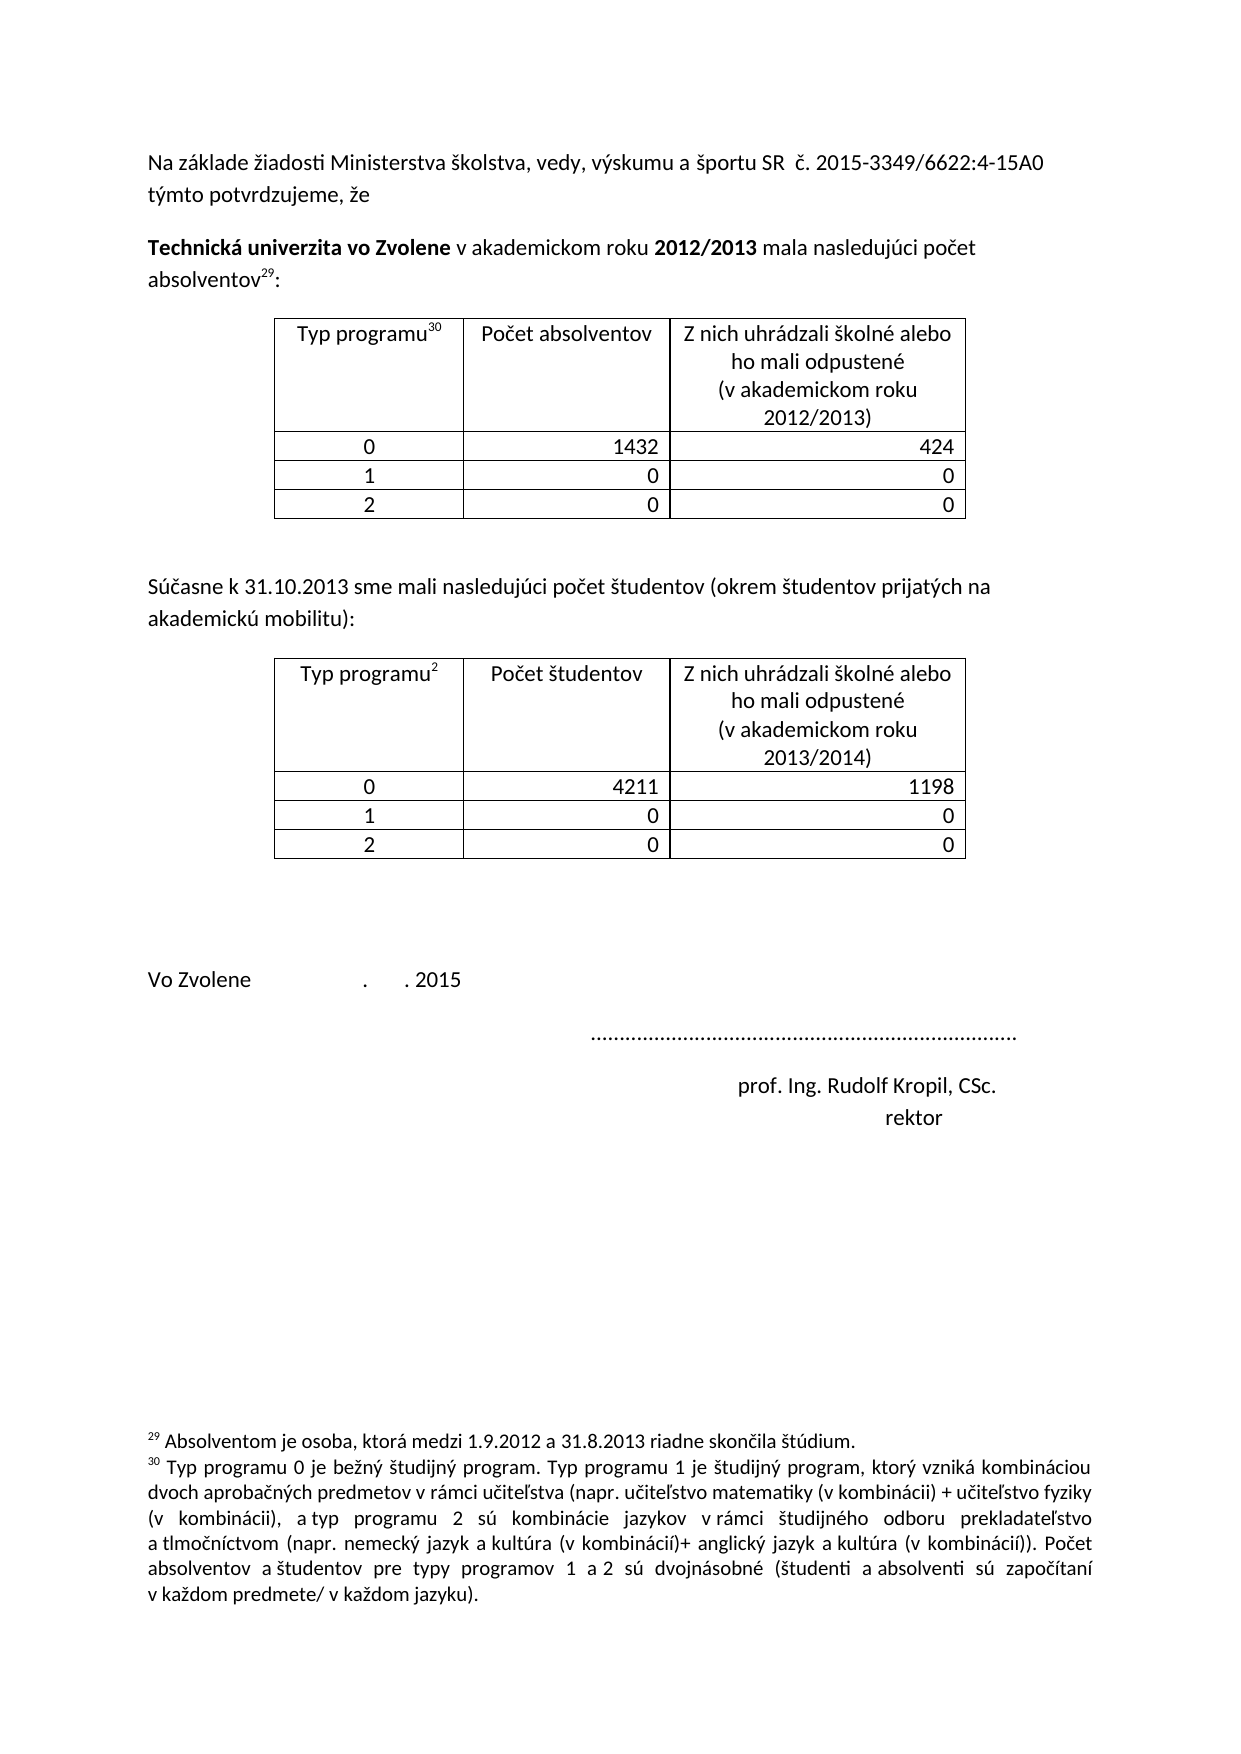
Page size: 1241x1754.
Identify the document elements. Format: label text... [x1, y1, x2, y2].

table_header Z nich uhrádzali školné alebo ho mali odpustené (v akademickom roku 2012/2013) [671, 319, 965, 431]
table_cell 0 [671, 830, 965, 858]
table_cell 4211 [464, 772, 669, 800]
table_cell 0 [464, 490, 669, 518]
text Na základe žiadosti Ministerstva školstva, vedy, výskumu a športu SR č. 2015-3349/6622:4-15A0 týmto potvrdzujeme, že [148, 148, 1093, 208]
text .......................................................................... [148, 1018, 1093, 1046]
table_cell 0 [671, 490, 965, 518]
table_cell 2 [275, 490, 463, 518]
table_header Počet študentov [464, 659, 669, 771]
table_cell 0 [464, 801, 669, 829]
text Súčasne k 31.10.2013 sme mali nasledujúci počet študentov (okrem študentov prijatých na akademickú mobilitu): [148, 572, 1093, 633]
table_cell 1 [275, 801, 463, 829]
table_cell 0 [671, 461, 965, 489]
text Vo Zvolene . . 2015 [148, 965, 1093, 993]
table_cell 0 [275, 772, 463, 800]
table_cell 1 [275, 461, 463, 489]
text prof. Ing. Rudolf Kropil, CSc. rektor [664, 1071, 1093, 1131]
table_header Počet absolventov [464, 319, 669, 431]
table_cell 424 [671, 432, 965, 460]
table_cell 2 [275, 830, 463, 858]
table_cell 0 [671, 801, 965, 829]
table_cell 1432 [464, 432, 669, 460]
table_cell 0 [275, 432, 463, 460]
table_cell 0 [464, 830, 669, 858]
table_header Typ programu2 [275, 659, 463, 771]
table_header Z nich uhrádzali školné alebo ho mali odpustené (v akademickom roku 2013/2014) [671, 659, 965, 771]
table_cell 1198 [671, 772, 965, 800]
table_header Typ programu [275, 319, 463, 431]
table_cell 0 [464, 461, 669, 489]
text Technická univerzita vo Zvolene v akademickom roku 2012/2013 mala nasledujúci počet absolventov: [148, 233, 1093, 293]
